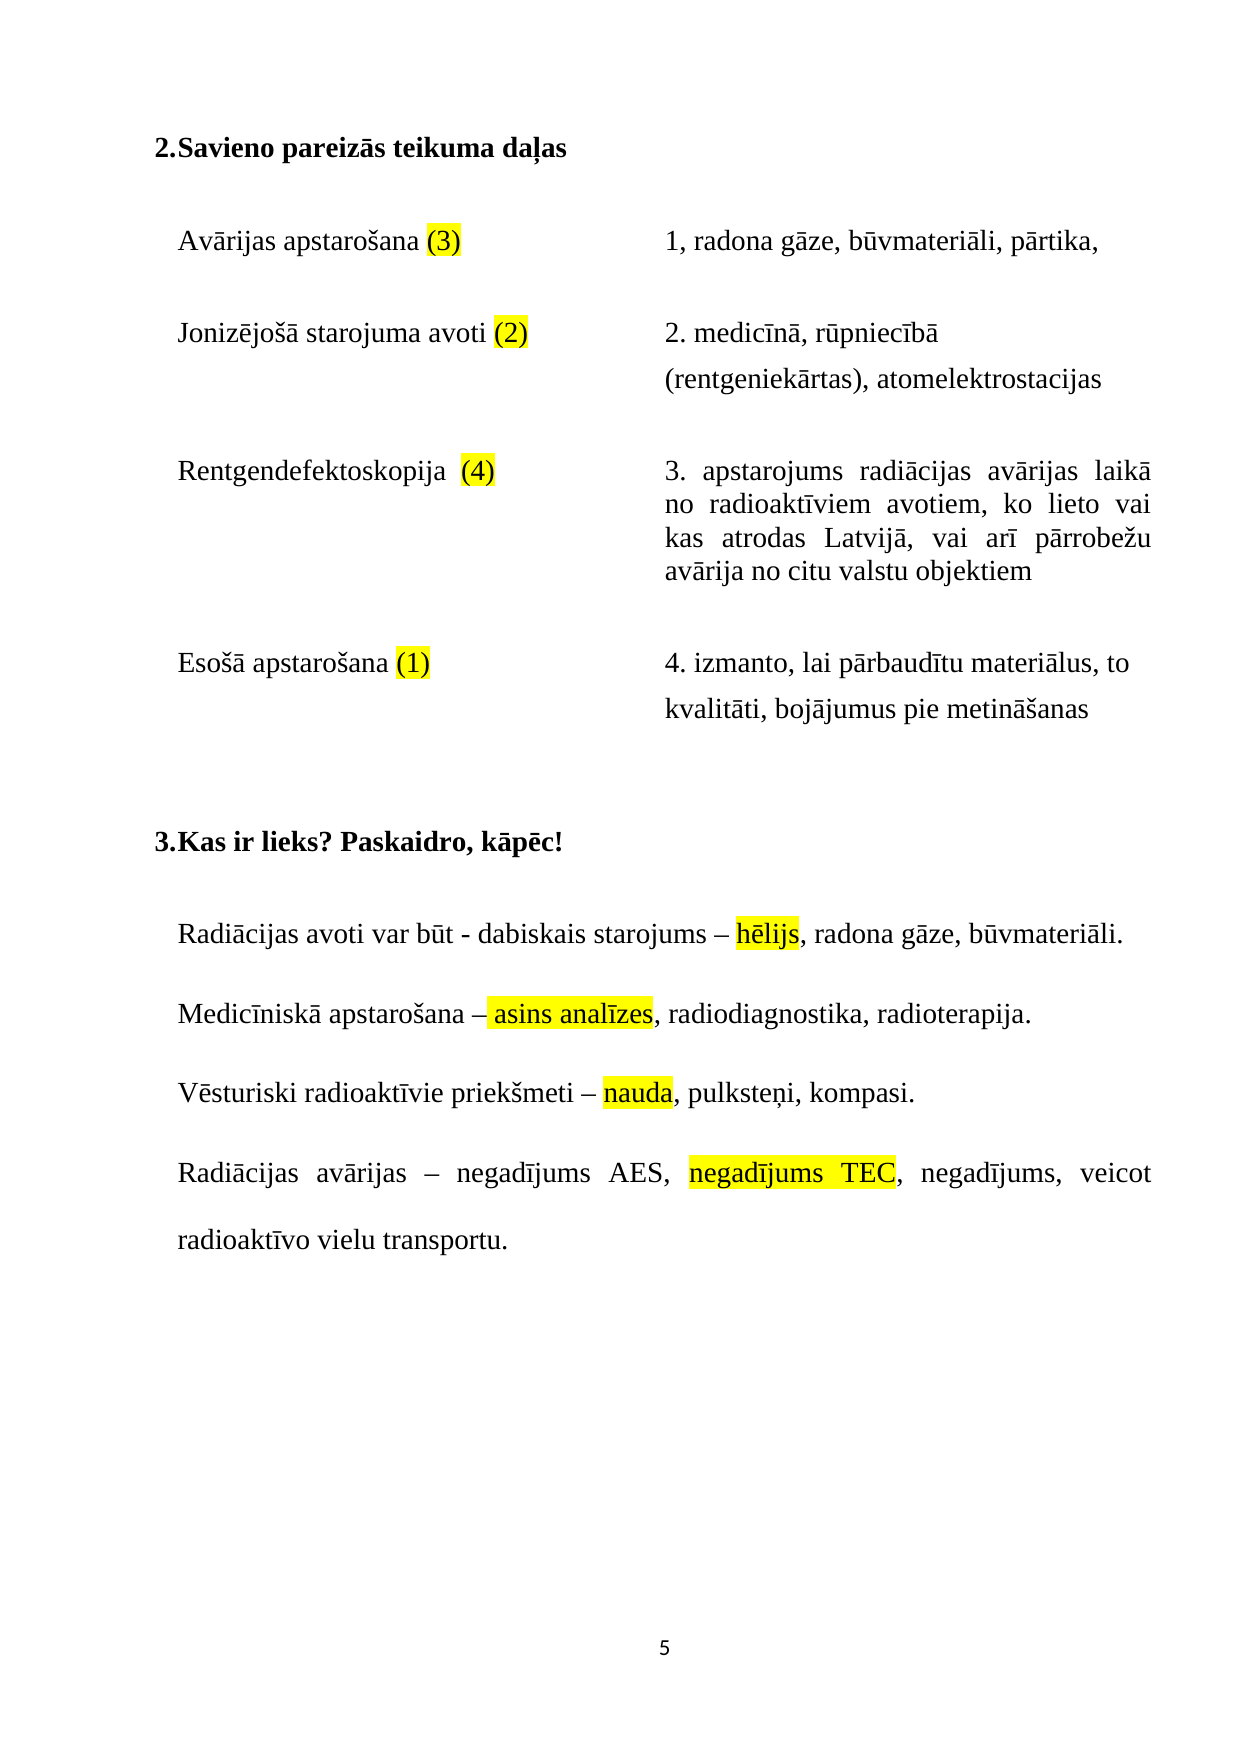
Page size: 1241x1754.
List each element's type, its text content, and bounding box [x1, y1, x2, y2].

text kvalitāti, bojājumus pie metināšanas [177, 692, 1152, 725]
text Esošā apstarošana (1) 4. izmanto, lai pārbaudītu materiālus, to [177, 646, 396, 679]
text Vēsturiski radioaktīvie priekšmeti – nauda, pulksteņi, kompasi. [177, 1076, 603, 1109]
text Radiācijas avārijas – negadījums AES, negadījums TEC, negadījums, veicot radioaktīvo vielu transportu. [177, 1155, 1152, 1256]
text Esošā apstarošana (1) 4. izmanto, lai pārbaudītu materiālus, to [430, 646, 1152, 679]
text Medicīniskā apstarošana – asins analīzes, radiodiagnostika, radioterapija. [653, 996, 1152, 1029]
text Medicīniskā apstarošana – asins analīzes, radiodiagnostika, radioterapija. [177, 996, 487, 1029]
text Jonizējošā starojuma avoti (2) 2. medicīnā, rūpniecībā [177, 315, 494, 348]
list Kas ir lieks? Paskaidro, kāpēc! [154, 824, 1152, 858]
text Radiācijas avoti var būt - dabiskais starojums – hēlijs, radona gāze, būvmateriāli. [177, 916, 736, 950]
text Vēsturiski radioaktīvie priekšmeti – nauda, pulksteņi, kompasi. [673, 1076, 1152, 1109]
text Avārijas apstarošana (3) 1, radona gāze, būvmateriāli, pārtika, [177, 223, 427, 256]
text Radiācijas avoti var būt - dabiskais starojums – hēlijs, radona gāze, būvmateriāli. [799, 916, 1152, 950]
text Avārijas apstarošana (3) 1, radona gāze, būvmateriāli, pārtika, [461, 223, 1152, 256]
list Savieno pareizās teikuma daļas [154, 131, 1152, 164]
text (rentgeniekārtas), atomelektrostacijas [177, 361, 1152, 394]
text Jonizējošā starojuma avoti (2) 2. medicīnā, rūpniecībā [528, 315, 1152, 348]
text Rentgendefektoskopija (4) 3. apstarojums radiācijas avārijas laikā no radioaktīviem avotiem, ko lieto vai kas atrodas Latvijā, vai arī pārrobežu avārija no citu valstu objektiem [177, 453, 1152, 587]
